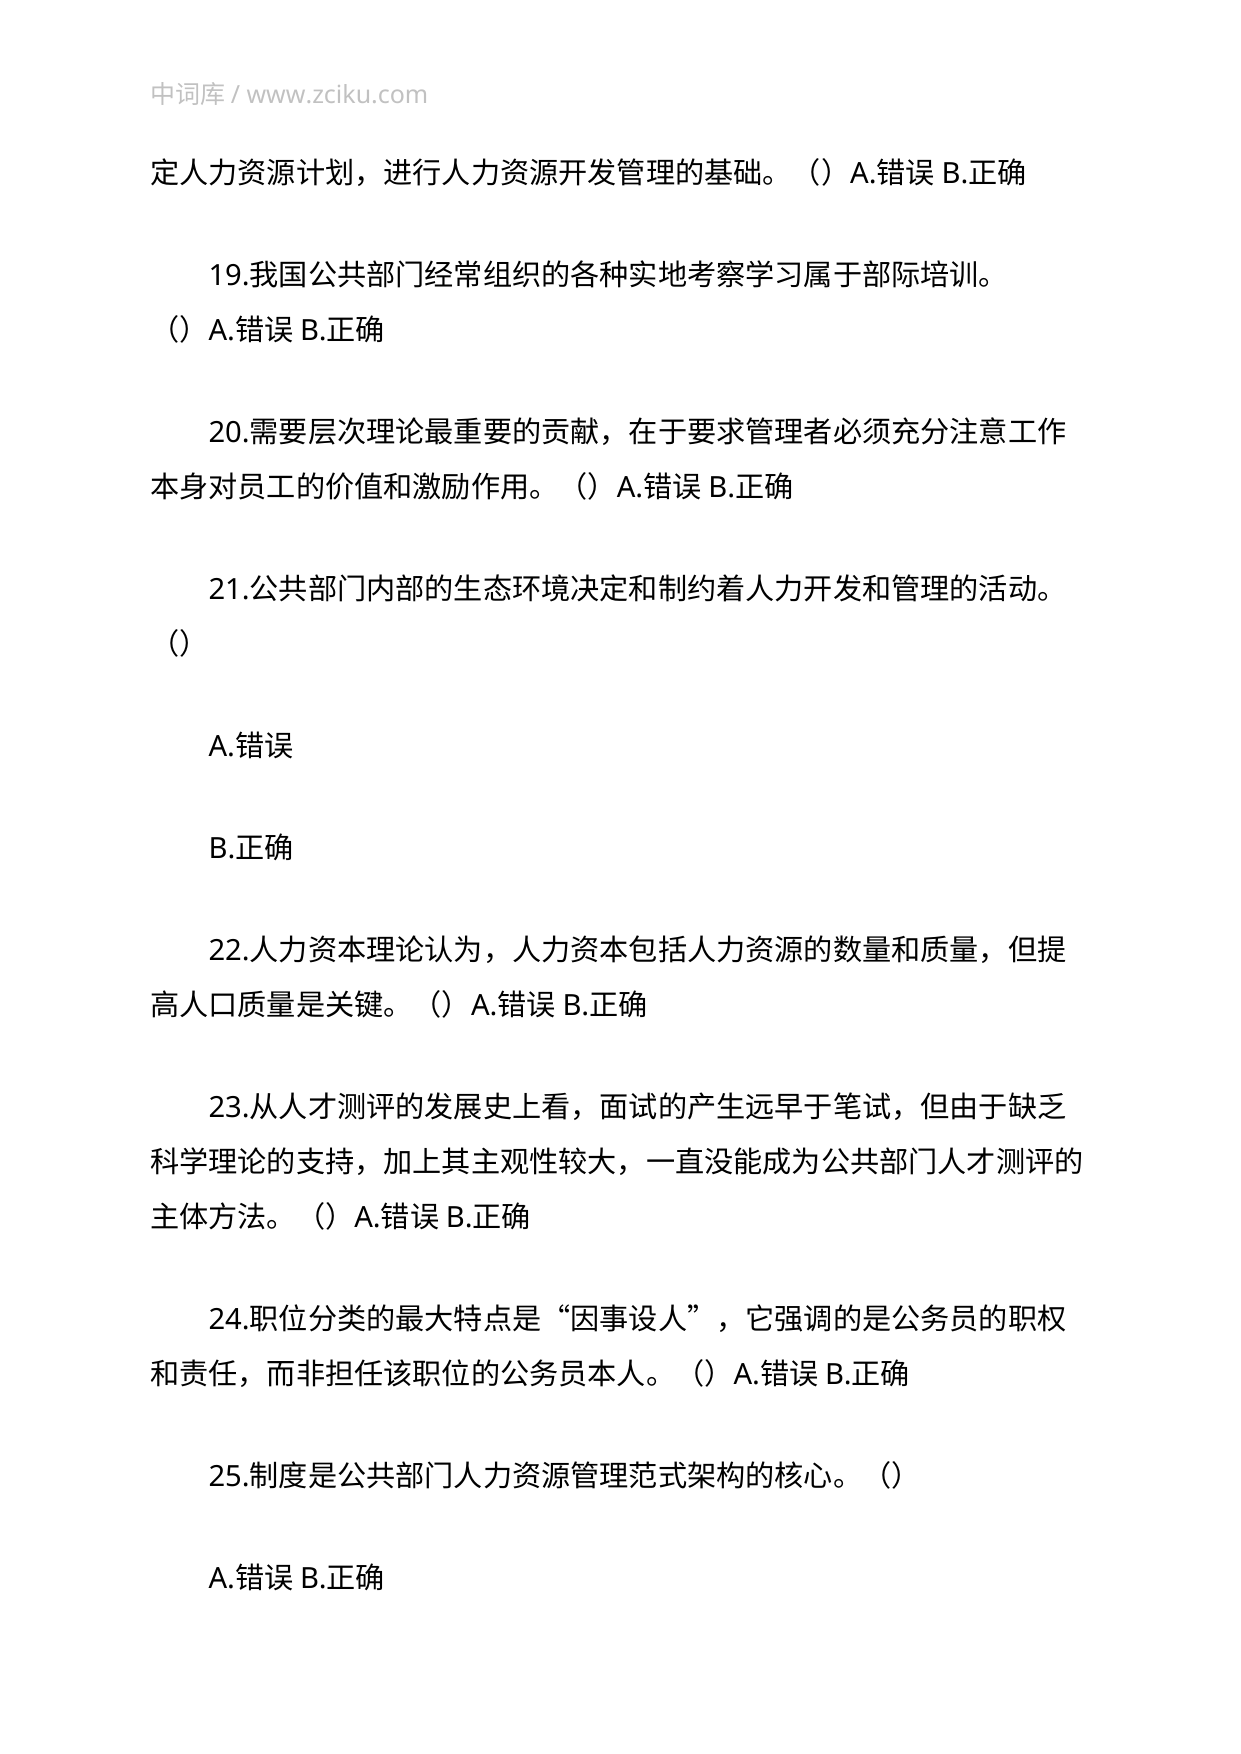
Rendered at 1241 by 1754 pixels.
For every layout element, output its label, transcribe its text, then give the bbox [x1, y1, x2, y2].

text 24.职位分类的最大特点是“因事设人”，它强调的是公务员的职权和责任，而非担任该职位的公务员本人。（）A.错误 B.正确 [150, 1296, 1090, 1393]
text 20.需要层次理论最重要的贡献，在于要求管理者必须充分注意工作本身对员工的价值和激励作用。（）A.错误 B.正确 [150, 409, 1090, 506]
text A.错误 [150, 723, 1090, 765]
text 23.从人才测评的发展史上看，面试的产生远早于笔试，但由于缺乏科学理论的支持，加上其主观性较大，一直没能成为公共部门人才测评的主体方法。（）A.错误 B.正确 [150, 1084, 1090, 1236]
text 21.公共部门内部的生态环境决定和制约着人力开发和管理的活动。（） [150, 566, 1090, 663]
text B.正确 [150, 825, 1090, 867]
text A.错误 B.正确 [150, 1554, 1090, 1597]
text 19.我国公共部门经常组织的各种实地考察学习属于部际培训。（）A.错误 B.正确 [150, 252, 1090, 349]
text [150, 150, 1090, 192]
text 22.人力资本理论认为，人力资本包括人力资源的数量和质量，但提高人口质量是关键。（）A.错误 B.正确 [150, 927, 1090, 1024]
text 25.制度是公共部门人力资源管理范式架构的核心。（） [150, 1452, 1090, 1495]
